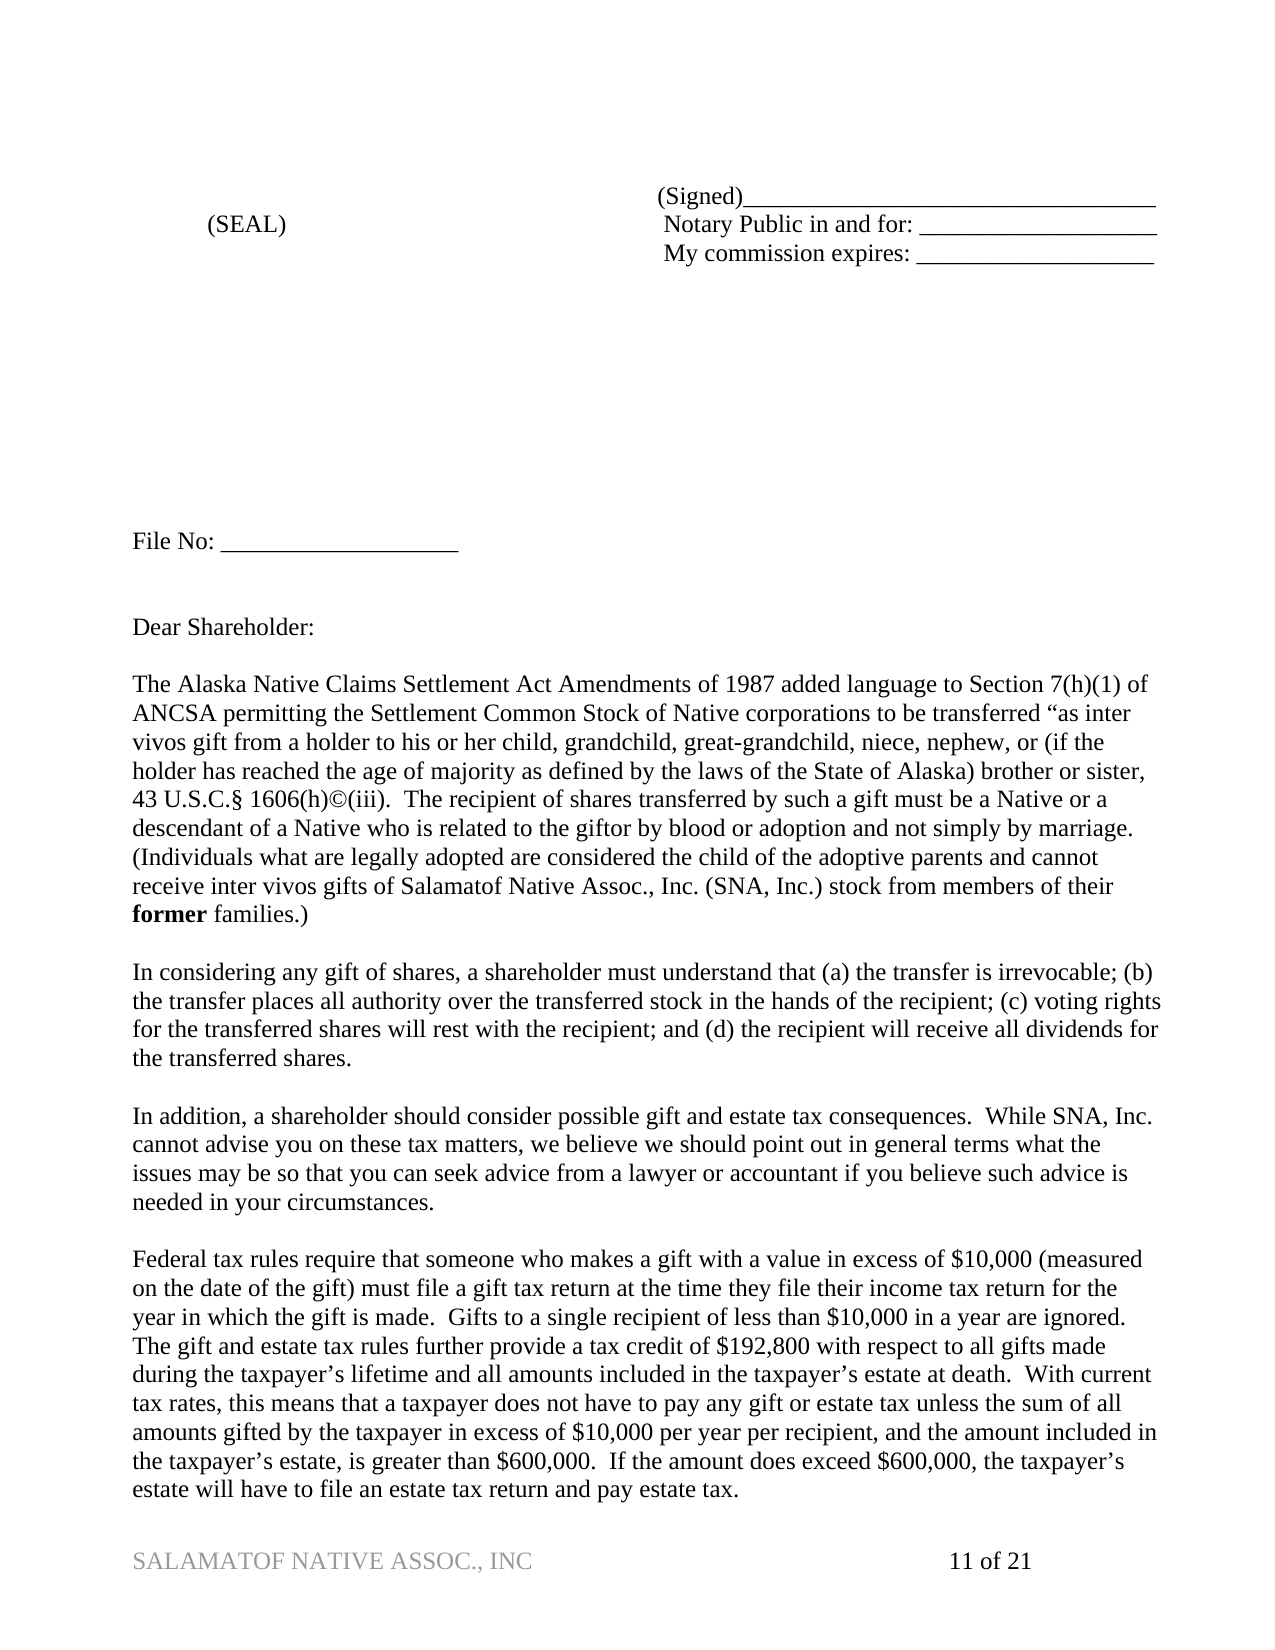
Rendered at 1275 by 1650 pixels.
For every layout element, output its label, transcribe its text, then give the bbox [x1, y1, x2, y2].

text (SEAL) Notary Public in and for: ___________________ My commission expires: ___________________ [132, 209, 1162, 267]
text In considering any gift of shares, a shareholder must understand that (a) the transfer is irrevocable; (b) the transfer places all authority over the transferred stock in the hands of the recipient; (c) voting rights for the transferred shares will rest with the recipient; and (d) the recipient will receive all dividends for the transferred shares. [132, 957, 1162, 1072]
text The Alaska Native Claims Settlement Act Amendments of 1987 added language to Section 7(h)(1) of ANCSA permitting the Settlement Common Stock of Native corporations to be transferred “as inter vivos gift from a holder to his or her child, grandchild, great-grandchild, niece, nephew, or (if the holder has reached the age of majority as defined by the laws of the State of Alaska) brother or sister, 43 U.S.C.§ 1606(h)©(iii). The recipient of shares transferred by such a gift must be a Native or a descendant of a Native who is related to the giftor by blood or adoption and not simply by marriage. (Individuals what are legally adopted are considered the child of the adoptive parents and cannot receive inter vivos gifts of Salamatof Native Assoc., Inc. (SNA, Inc.) stock from members of their former families.) [132, 669, 1162, 928]
text File No: ___________________ [132, 526, 1162, 554]
text Federal tax rules require that someone who makes a gift with a value in excess of $10,000 (measured on the date of the gift) must file a gift tax return at the time they file their income tax return for the year in which the gift is made. Gifts to a single recipient of less than $10,000 in a year are ignored. The gift and estate tax rules further provide a tax credit of $192,800 with respect to all gifts made during the taxpayer’s lifetime and all amounts included in the taxpayer’s estate at death. With current tax rates, this means that a taxpayer does not have to pay any gift or estate tax unless the sum of all amounts gifted by the taxpayer in excess of $10,000 per year per recipient, and the amount included in the taxpayer’s estate, is greater than $600,000. If the amount does exceed $600,000, the taxpayer’s estate will have to file an estate tax return and pay estate tax. [132, 1244, 1162, 1503]
text (Signed)_________________________________ [132, 181, 1162, 209]
text In addition, a shareholder should consider possible gift and estate tax consequences. While SNA, Inc. cannot advise you on these tax matters, we believe we should point out in general terms what the issues may be so that you can seek advice from a lawyer or accountant if you believe such advice is needed in your circumstances. [132, 1101, 1162, 1216]
text Dear Shareholder: [132, 612, 1162, 641]
